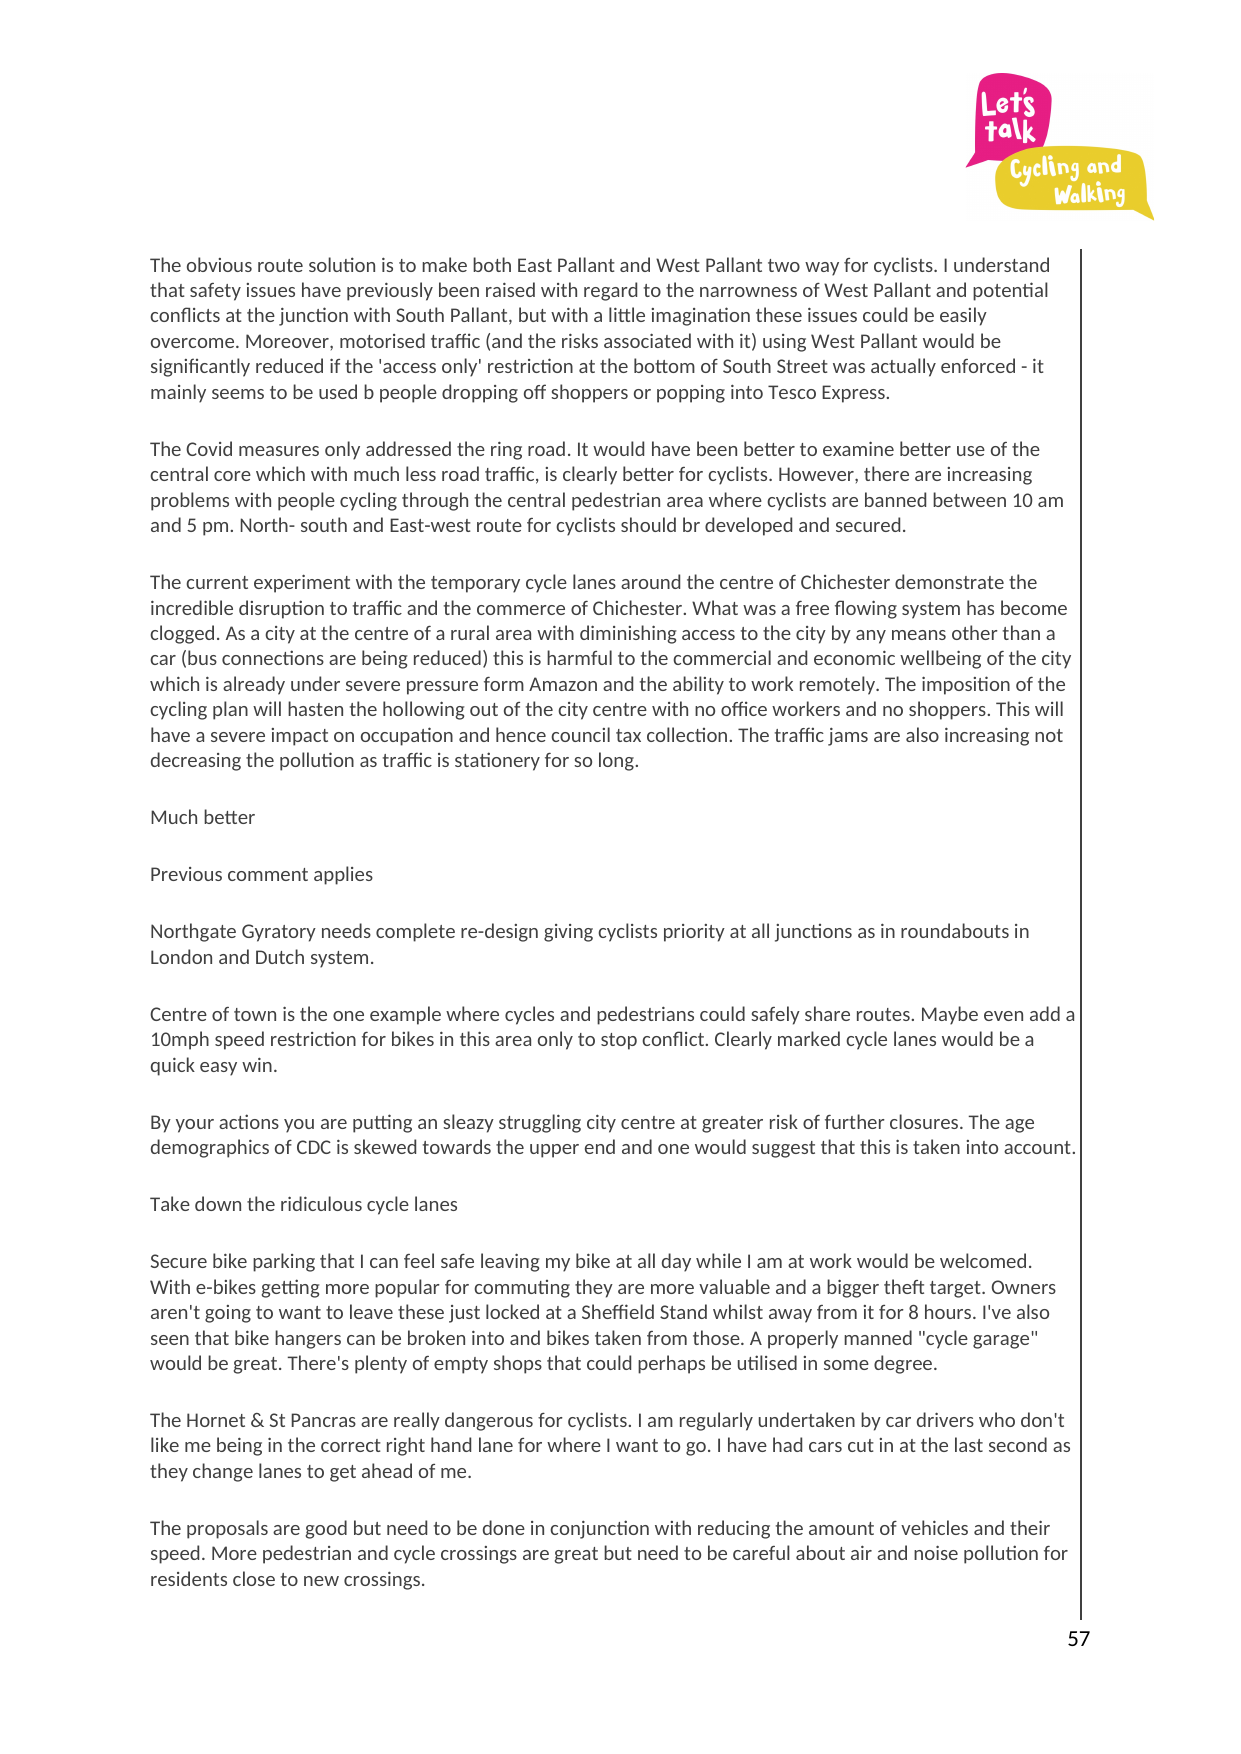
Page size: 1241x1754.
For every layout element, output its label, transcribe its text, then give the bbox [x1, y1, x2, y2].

table_cell The current experiment with the temporary cycle lanes around the centre of Chichester demonstrate the incredible disruption to traffic and the commerce of Chichester. What was a free flowing system has become clogged. As a city at the centre of a rural area with diminishing access to the city by any means other than a car (bus connections are being reduced) this is harmful to the commercial and economic wellbeing of the city which is already under severe pressure form Amazon and the ability to work remotely. The imposition of the cycling plan will hasten the hollowing out of the city centre with no office workers and no shoppers. This will have a severe impact on occupation and hence council tax collection. The traffic jams are also increasing not decreasing the pollution as traffic is stationery for so long. [147, 566, 1080, 801]
table_cell Northgate Gyratory needs complete re-design giving cyclists priority at all junctions as in roundabouts in London and Dutch system. [147, 915, 1080, 998]
table_cell Secure bike parking that I can feel safe leaving my bike at all day while I am at work would be welcomed. With e-bikes getting more popular for commuting they are more valuable and a bigger theft target. Owners aren't going to want to leave these just locked at a Sheffield Stand whilst away from it for 8 hours. I've also seen that bike hangers can be broken into and bikes taken from those. A properly manned "cycle garage" would be great. There's plenty of empty shops that could perhaps be utilised in some degree. [147, 1245, 1080, 1404]
table_cell Centre of town is the one example where cycles and pedestrians could safely share routes. Maybe even add a 10mph speed restriction for bikes in this area only to stop conflict. Clearly marked cycle lanes would be a quick easy win. [147, 998, 1080, 1106]
table_cell The Covid measures only addressed the ring road. It would have been better to examine better use of the central core which with much less road traffic, is clearly better for cyclists. However, there are increasing problems with people cycling through the central pedestrian area where cyclists are banned between 10 am and 5 pm. North- south and East-west route for cyclists should br developed and secured. [147, 433, 1080, 566]
table_cell Previous comment applies [147, 858, 1080, 915]
table_cell Take down the ridiculous cycle lanes [147, 1188, 1080, 1245]
table_cell Much better [147, 801, 1080, 858]
table_cell The Hornet & St Pancras are really dangerous for cyclists. I am regularly undertaken by car drivers who don't like me being in the correct right hand lane for where I want to go. I have had cars cut in at the last second as they change lanes to get ahead of me. [147, 1404, 1080, 1512]
picture [965, 73, 1155, 221]
table_cell By your actions you are putting an sleazy struggling city centre at greater risk of further closures. The age demographics of CDC is skewed towards the upper end and one would suggest that this is taken into account. [147, 1106, 1080, 1188]
table_cell The proposals are good but need to be done in conjunction with reducing the amount of vehicles and their speed. More pedestrian and cycle crossings are great but need to be careful about air and noise pollution for residents close to new crossings. [147, 1512, 1080, 1620]
